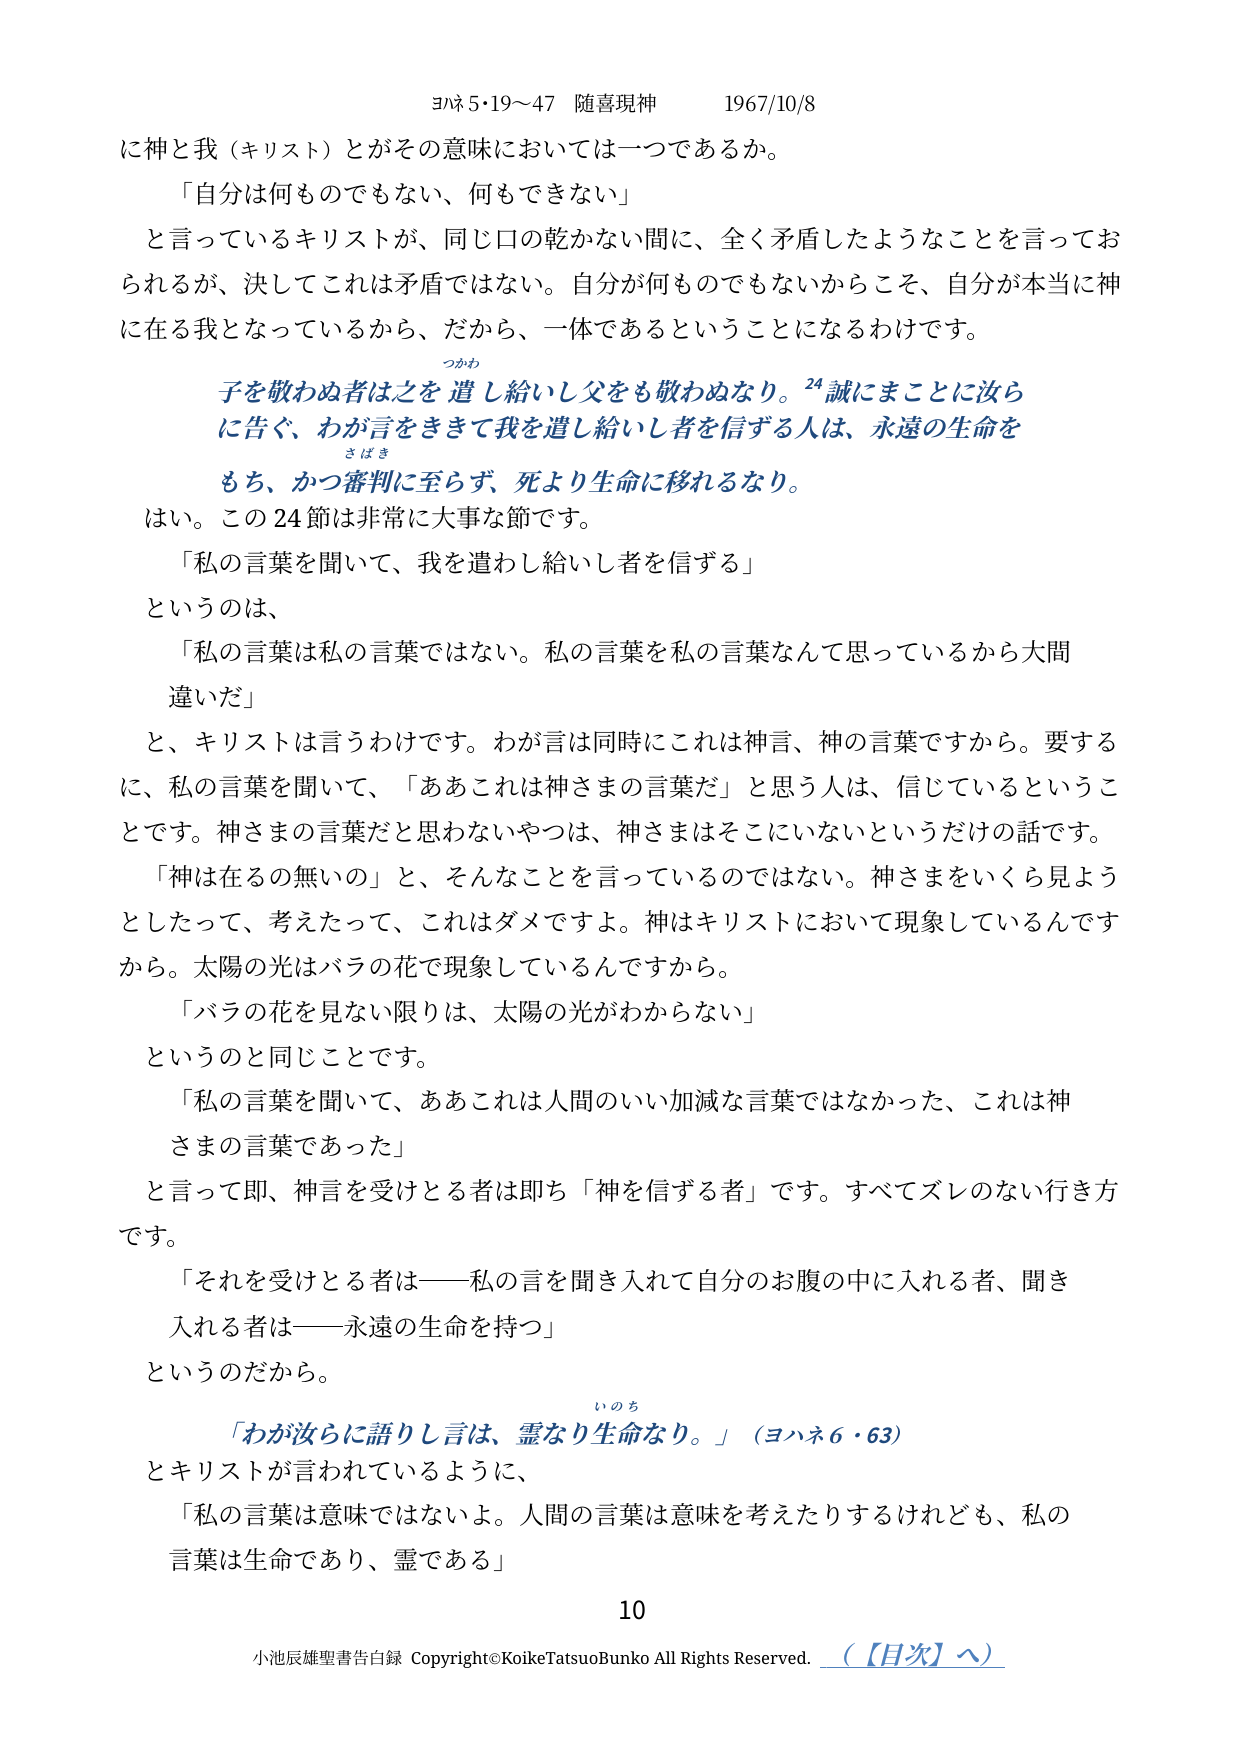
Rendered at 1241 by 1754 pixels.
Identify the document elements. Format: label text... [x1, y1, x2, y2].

text 子を敬わぬ者は之をし給いし父をも敬わぬなり。24誠にまことに汝らに告ぐ、わが言をききて我を遣し給いし者を信ずる人は、永遠の生命をもち、かつに至らず、死より生命に移れるなり。 [216, 354, 1024, 498]
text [118, 130, 1122, 166]
text 「バラの花を見ない限りは、太陽の光がわからない」 [168, 992, 1072, 1028]
text 「神は在るの無いの」と、そんなことを言っているのではない。神さまをいくら見ようとしたって、考えたって、これはダメですよ。神はキリストにおいて現象しているんですから。太陽の光はバラの花で現象しているんですから。 [118, 858, 1122, 983]
text 「それを受けとる者は──私の言を聞き入れて自分のお腹の中に入れる者、聞き入れる者は──永遠の生命を持つ」 [168, 1262, 1072, 1343]
text とキリストが言われているように、 [118, 1451, 1122, 1487]
text はい。この24節は非常に大事な節です。 [118, 498, 1122, 534]
text と、キリストは言うわけです。わが言は同時にこれは神言、神の言葉ですから。要するに、私の言葉を聞いて、「ああこれは神さまの言葉だ」と思う人は、信じているということです。神さまの言葉だと思わないやつは、神さまはそこにいないというだけの話です。 [118, 723, 1122, 849]
text 「私の言葉を聞いて、ああこれは人間のいい加減な言葉ではなかった、これは神さまの言葉であった」 [168, 1082, 1072, 1163]
text 「私の言葉は意味ではないよ。人間の言葉は意味を考えたりするけれども、私の言葉は生命であり、霊である」 [168, 1496, 1072, 1577]
text 「わが汝らに語りし言は、霊なりなり。」（ヨハネ６・63） [216, 1397, 1024, 1451]
text と言って即、神言を受けとる者は即ち「神を信ずる者」です。すべてズレのない行き方です。 [118, 1172, 1122, 1253]
text というのだから。 [118, 1352, 1122, 1388]
text 「私の言葉は私の言葉ではない。私の言葉を私の言葉なんて思っているから大間違いだ」 [168, 633, 1072, 714]
text というのと同じことです。 [118, 1037, 1122, 1073]
text 「自分は何ものでもない、何もできない」 [168, 175, 1072, 211]
text 「私の言葉を聞いて、我を遣わし給いし者を信ずる」 [168, 543, 1072, 579]
text と言っているキリストが、同じ口の乾かない間に、全く矛盾したようなことを言っておられるが、決してこれは矛盾ではない。自分が何ものでもないからこそ、自分が本当に神に在る我となっているから、だから、一体であるということになるわけです。 [118, 220, 1122, 345]
text というのは、 [118, 588, 1122, 624]
